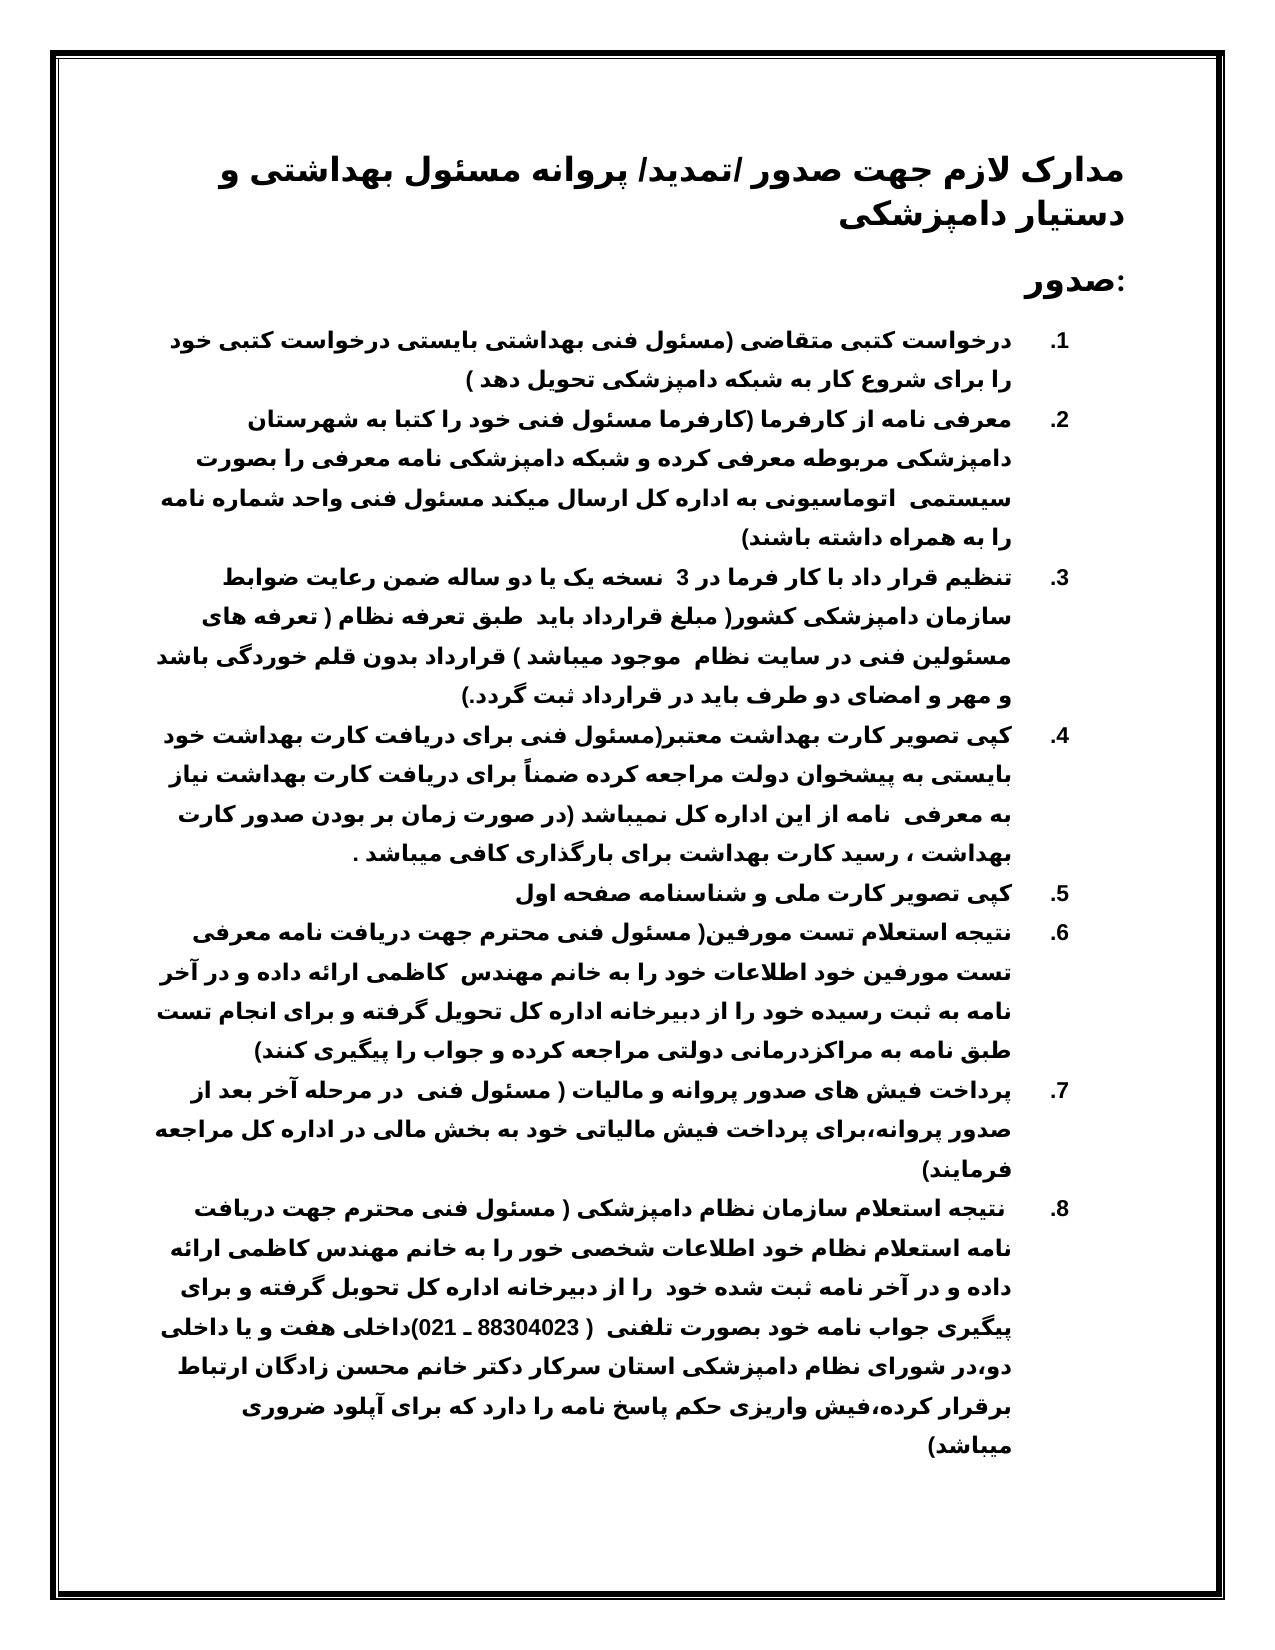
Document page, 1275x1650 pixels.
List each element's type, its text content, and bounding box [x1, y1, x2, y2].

list معرفی نامه از کارفرما (کارفرما مسئول فنی خود را کتبا به شهرستان دامپزشکی مربوطه معرفی کرده و شبکه دامپزشکی نامه معرفی را بصورت سیستمی اتوماسیونی به اداره کل ارسال میکند مسئول فنی واحد شماره نامه را به همراه داشته باشند) [150, 406, 1050, 551]
list درخواست کتبی متقاضی (مسئول فنی بهداشتی بایستی درخواست کتبی خود را برای شروع کار به شبکه دامپزشکی تحویل دهد ) [150, 327, 1050, 393]
text صدور: [150, 259, 1125, 300]
list کپی تصویر کارت ملی و شناسنامه صفحه اول [150, 879, 1050, 906]
list نتیجه استعلام تست مورفین( مسئول فنی محترم جهت دریافت نامه معرفی تست مورفین خود اطلاعات خود را به خانم مهندس کاظمی ارائه داده و در آخر نامه به ثبت رسیده خود را از دبیرخانه اداره کل تحویل گرفته و برای انجام تست طبق نامه به مراکزدرمانی دولتی مراجعه کرده و جواب را پیگیری کنند) [150, 919, 1050, 1064]
list پرداخت فیش های صدور پروانه و مالیات ( مسئول فنی در مرحله آخر بعد از صدور پروانه،برای پرداخت فیش مالیاتی خود به بخش مالی در اداره کل مراجعه فرمایند) [150, 1077, 1050, 1182]
list نتیجه استعلام سازمان نظام دامپزشکی ( مسئول فنی محترم جهت دریافت نامه استعلام نظام خود اطلاعات شخصی خور را به خانم مهندس کاظمی ارائه داده و در آخر نامه ثبت شده خود را از دبیرخانه اداره کل تحوبل گرفته و برای پیگیری جواب نامه خود بصورت تلفنی ( 88304023 ـ 021)داخلی هفت و یا داخلی دو،در شورای نظام دامپزشکی استان سرکار دکتر خانم محسن زادگان ارتباط برقرار کرده،فیش واریزی حکم پاسخ نامه را دارد که برای آپلود ضروری میباشد) [150, 1195, 1050, 1458]
list تنظیم قرار داد با کار فرما در 3 نسخه یک یا دو ساله ضمن رعایت ضوابط سازمان دامپزشکی کشور( مبلغ قرارداد باید طبق تعرفه نظام ( تعرفه های مسئولین فنی در سایت نظام موجود میباشد ) قرارداد بدون قلم خوردگی باشد و مهر و امضای دو طرف باید در قرارداد ثبت گردد.) [150, 564, 1050, 708]
text مدارک لازم جهت صدور /تمدید/ پروانه مسئول بهداشتی و دستیار دامپزشکی [150, 150, 1125, 233]
list کپی تصویر کارت بهداشت معتبر(مسئول فنی برای دریافت کارت بهداشت خود بایستی به پیشخوان دولت مراجعه کرده ضمناً برای دریافت کارت بهداشت نیاز به معرفی نامه از این اداره کل نمیباشد (در صورت زمان بر بودن صدور کارت بهداشت ، رسید کارت بهداشت برای بارگذاری کافی میباشد . [150, 722, 1050, 866]
